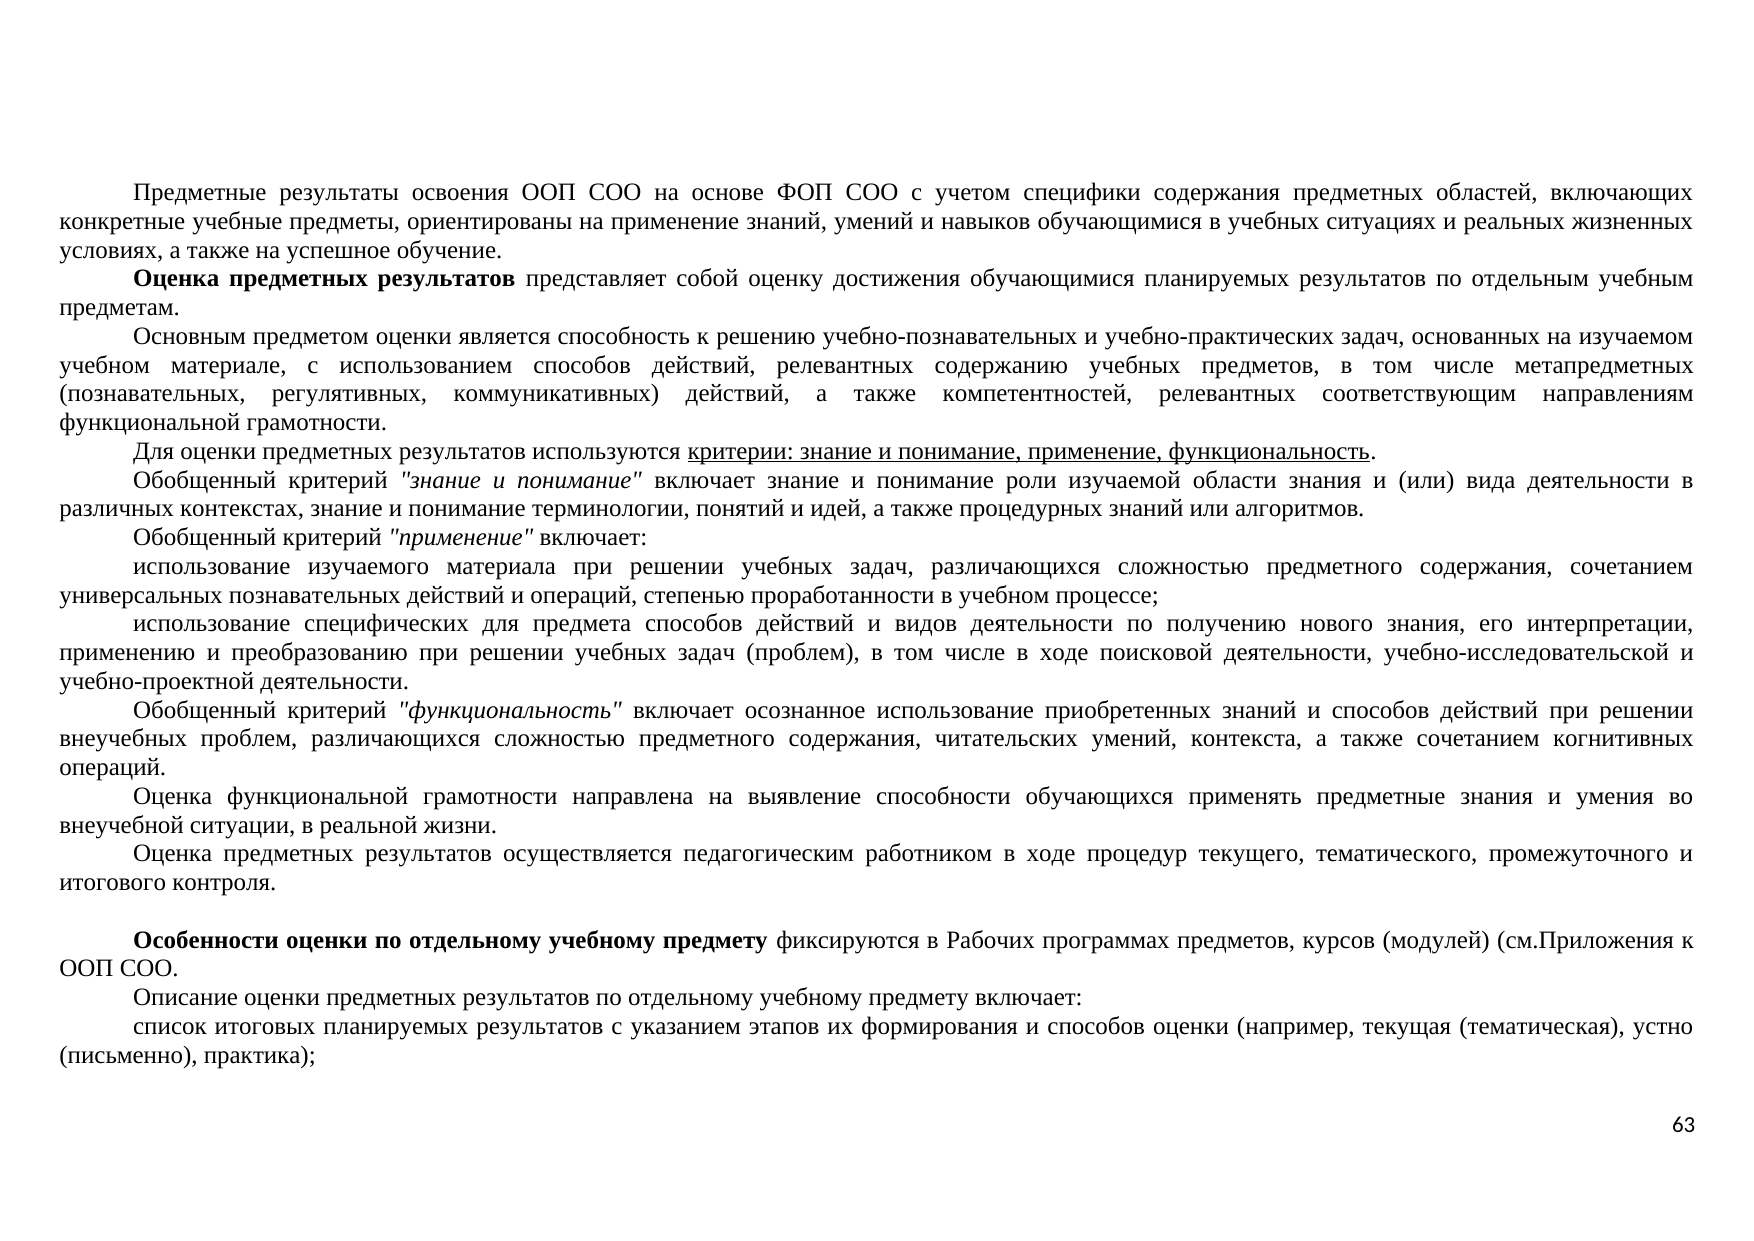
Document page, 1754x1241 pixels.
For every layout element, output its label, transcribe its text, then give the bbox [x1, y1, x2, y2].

text Описание оценки предметных результатов по отдельному учебному предмету включает: [59, 982, 1695, 1011]
text Оценка предметных результатов осуществляется педагогическим работником в ходе процедур текущего, тематического, промежуточного и итогового контроля. [59, 838, 1695, 896]
text Обобщенный критерий "применение" включает: [59, 522, 1695, 551]
text использование изучаемого материала при решении учебных задач, различающихся сложностью предметного содержания, сочетанием универсальных познавательных действий и операций, степенью проработанности в учебном процессе; [59, 551, 1695, 608]
text Предметные результаты освоения ООП СОО на основе ФОП СОО с учетом специфики содержания предметных областей, включающих конкретные учебные предметы, ориентированы на применение знаний, умений и навыков обучающимися в учебных ситуациях и реальных жизненных условиях, а также на успешное обучение. [59, 177, 1695, 263]
text использование специфических для предмета способов действий и видов деятельности по получению нового знания, его интерпретации, применению и преобразованию при решении учебных задач (проблем), в том числе в ходе поисковой деятельности, учебно-исследовательской и учебно-проектной деятельности. [59, 608, 1695, 695]
text Для оценки предметных результатов используются критерии: знание и понимание, применение, функциональность. [59, 436, 1695, 465]
text Оценка функциональной грамотности направлена на выявление способности обучающихся применять предметные знания и умения во внеучебной ситуации, в реальной жизни. [59, 781, 1695, 838]
text Обобщенный критерий "знание и понимание" включает знание и понимание роли изучаемой области знания и (или) вида деятельности в различных контекстах, знание и понимание терминологии, понятий и идей, а также процедурных знаний или алгоритмов. [59, 465, 1695, 522]
text Особенности оценки по отдельному учебному предмету фиксируются в Рабочих программах предметов, курсов (модулей) (см.Приложения к ООП СОО. [59, 925, 1695, 982]
text Основным предметом оценки является способность к решению учебно-познавательных и учебно-практических задач, основанных на изучаемом учебном материале, с использованием способов действий, релевантных содержанию учебных предметов, в том числе метапредметных (познавательных, регулятивных, коммуникативных) действий, а также компетентностей, релевантных соответствующим направлениям функциональной грамотности. [59, 321, 1695, 436]
text Оценка предметных результатов представляет собой оценку достижения обучающимися планируемых результатов по отдельным учебным предметам. [59, 263, 1695, 321]
text список итоговых планируемых результатов с указанием этапов их формирования и способов оценки (например, текущая (тематическая), устно (письменно), практика); [59, 1011, 1695, 1068]
text Обобщенный критерий "функциональность" включает осознанное использование приобретенных знаний и способов действий при решении внеучебных проблем, различающихся сложностью предметного содержания, читательских умений, контекста, а также сочетанием когнитивных операций. [59, 695, 1695, 781]
